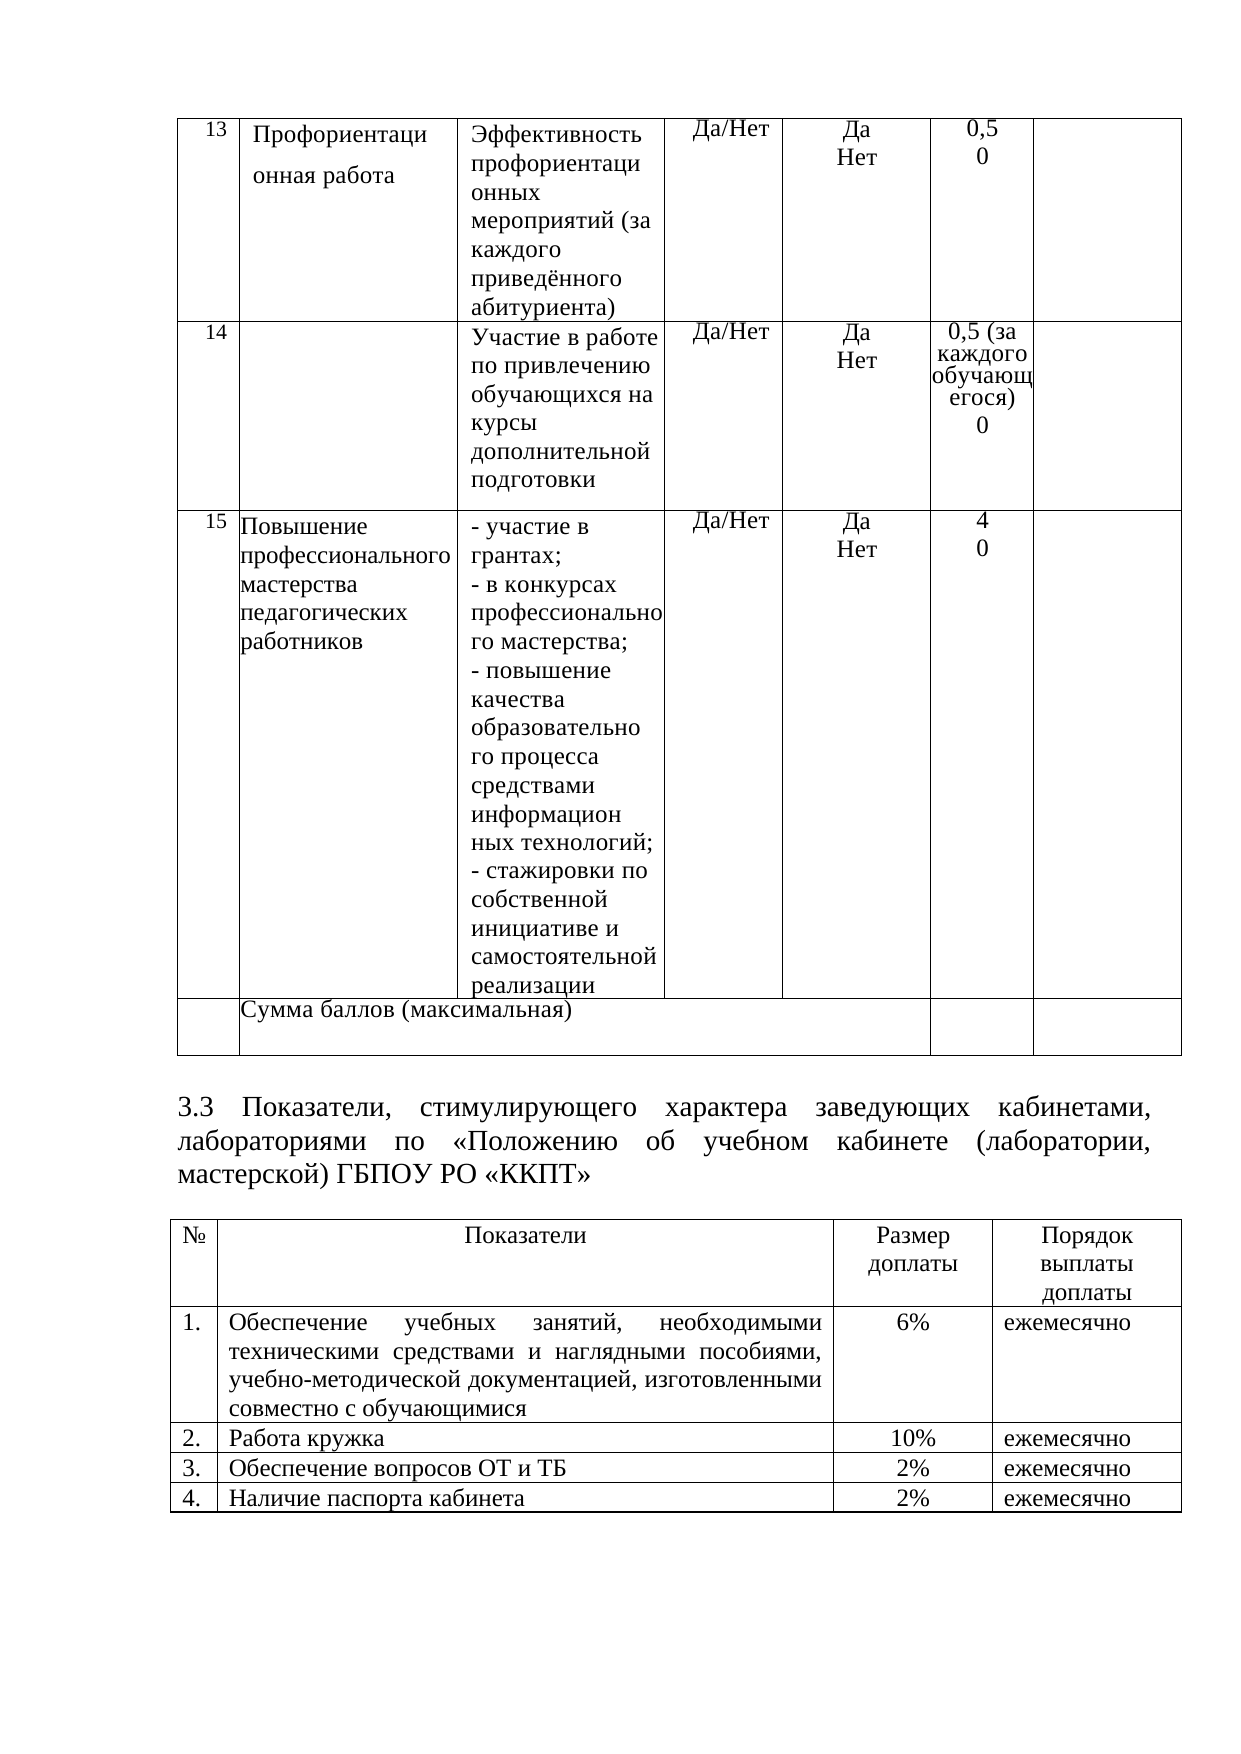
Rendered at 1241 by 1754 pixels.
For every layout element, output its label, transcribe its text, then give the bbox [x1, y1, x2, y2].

table_cell Участие в работе по привлечению обучающихся на курсы дополнительной подготовки [458, 322, 664, 510]
table_cell Да/Нет [665, 119, 782, 321]
table_cell 70 [931, 999, 1033, 1055]
table_cell [1034, 511, 1181, 998]
table_cell [1034, 119, 1181, 321]
table_cell Работа кружка [218, 1423, 833, 1452]
table_cell 15 [178, 511, 239, 998]
table_cell Обеспечение вопросов ОТ и ТБ [218, 1453, 833, 1482]
table_cell ежемесячно [993, 1307, 1181, 1422]
table_cell 3. [171, 1453, 217, 1482]
table_cell [1034, 322, 1181, 510]
table_cell 1. [171, 1307, 217, 1422]
table_cell Обеспечение учебных занятий, необходимыми техническими средствами и наглядными пособиями, учебно-методической документацией, изготовленными совместно с обучающимися [218, 1307, 833, 1422]
table_cell - участие в грантах; - в конкурсах профессионального мастерства; - повышение качества образовательно го процесса средствами информацион ных технологий; - стажировки по собственной инициативе и самостоятельной реализации [458, 511, 664, 998]
table_cell ежемесячно [993, 1453, 1181, 1482]
table_cell [178, 999, 239, 1055]
table_cell 4 0 [931, 511, 1033, 998]
table_cell Да Нет [783, 119, 930, 321]
table_cell 0,5 0 [931, 119, 1033, 321]
table_cell Сумма баллов (максимальная) [240, 999, 930, 1055]
table_cell 0,5 (за каждого обучающегося) 0 [931, 322, 1033, 510]
table_cell 10% [834, 1423, 992, 1452]
table_cell 13 [178, 119, 239, 321]
table_header Порядок выплаты доплаты [993, 1220, 1181, 1306]
table_cell 2. [171, 1423, 217, 1452]
table_cell 4. [171, 1483, 217, 1511]
table_cell Да Нет [783, 322, 930, 510]
table_cell 6% [834, 1307, 992, 1422]
table_cell [240, 322, 457, 510]
table_cell Профориентаци онная работа [240, 119, 457, 321]
table_cell ежемесячно [993, 1483, 1181, 1511]
table_cell Да/Нет [665, 322, 782, 510]
table_cell [1034, 999, 1181, 1055]
table_cell Эффективность профориентаци онных мероприятий (за каждого приведённого абитуриента) [458, 119, 664, 321]
table_cell Наличие паспорта кабинета [218, 1483, 833, 1511]
table_cell 2% [834, 1453, 992, 1482]
table_header Размер доплаты [834, 1220, 992, 1306]
table_cell Повышение профессионального мастерства педагогических работников [240, 511, 457, 998]
text 3.3 Показатели, стимулирующего характера заведующих кабинетами, лабораториями по «Положению об учебном кабинете (лаборатории, мастерской) ГБПОУ РО «ККПТ» [177, 1089, 1152, 1190]
table_header № [171, 1220, 217, 1306]
table_header Показатели [218, 1220, 833, 1306]
table_cell Да Нет [783, 511, 930, 998]
table_cell ежемесячно [993, 1423, 1181, 1452]
table_cell 14 [178, 322, 239, 510]
table_cell Да/Нет [665, 511, 782, 998]
table_cell 2% [834, 1483, 992, 1511]
